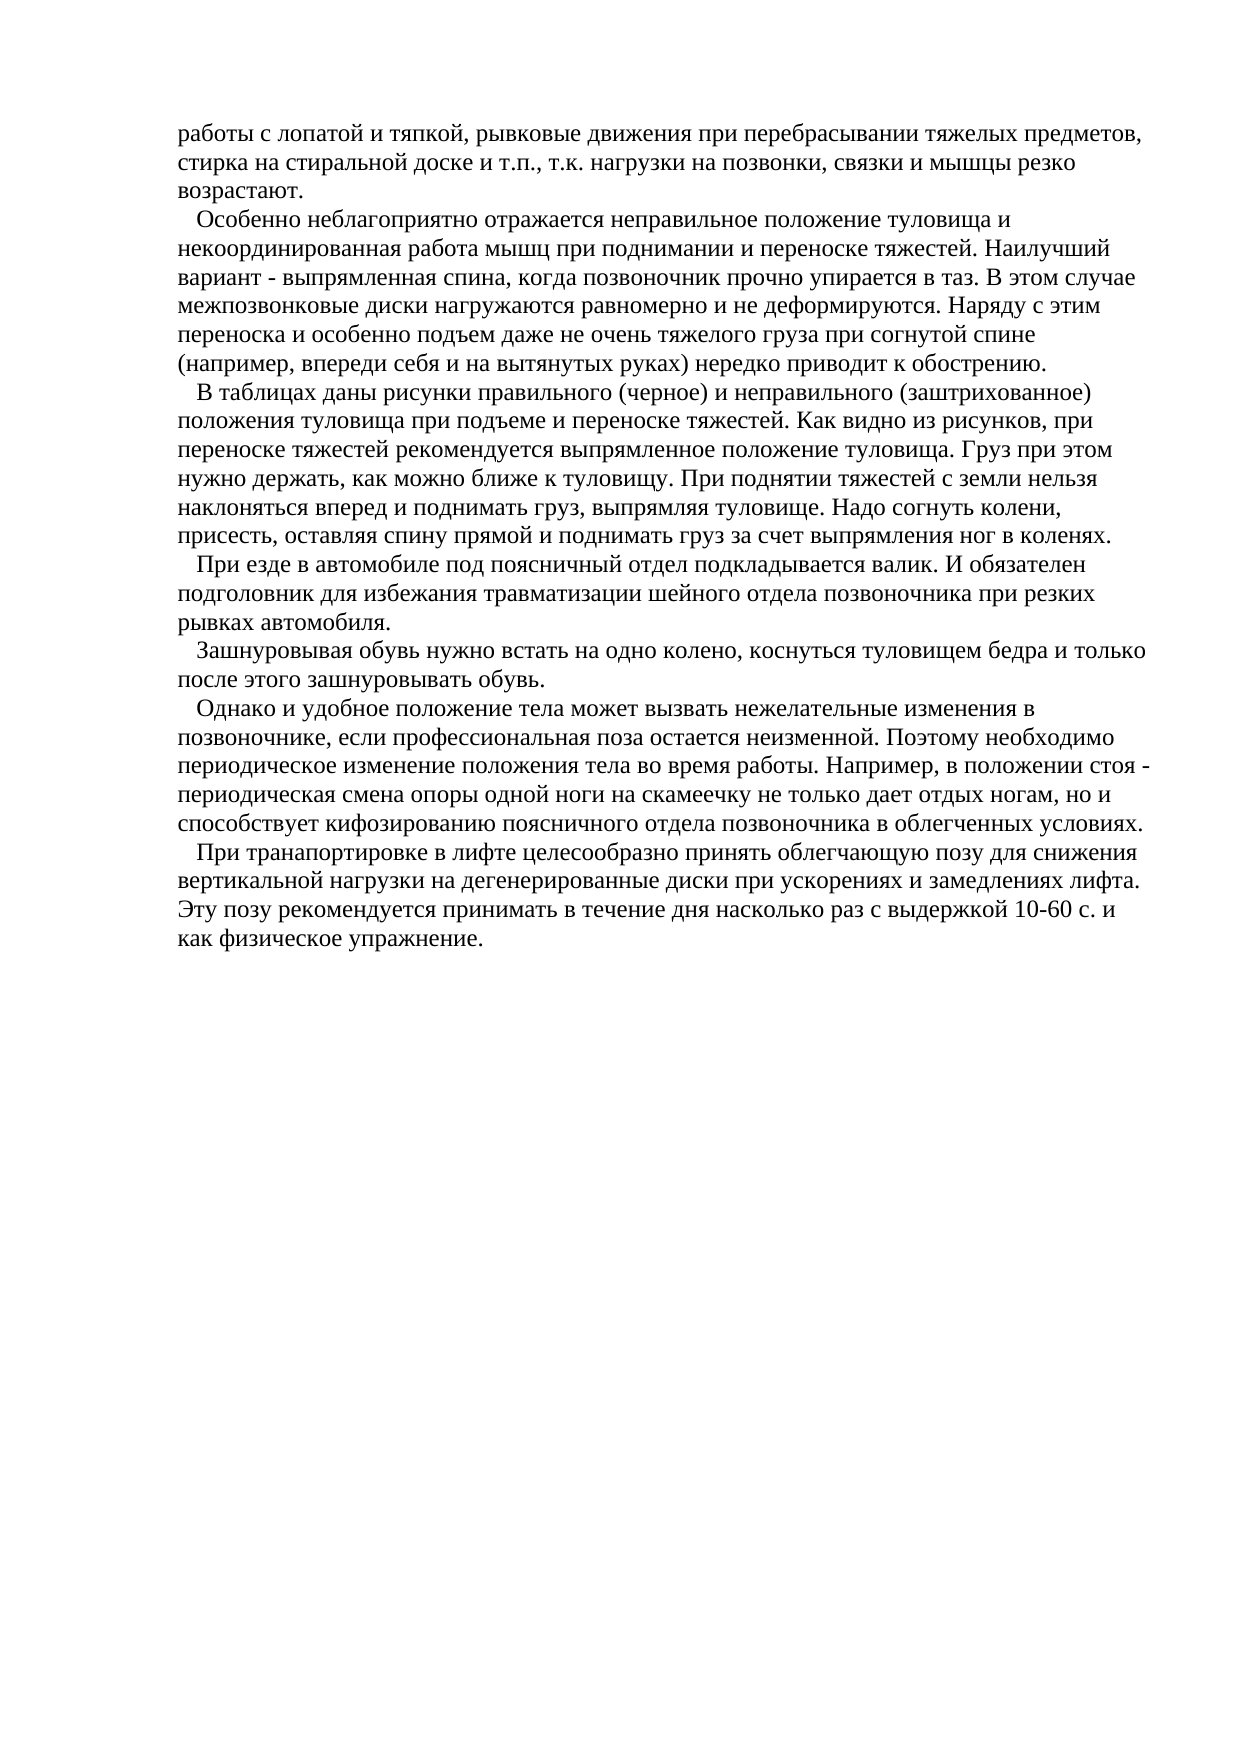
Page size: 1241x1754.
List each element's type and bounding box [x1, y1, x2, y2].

text [177, 118, 1152, 952]
